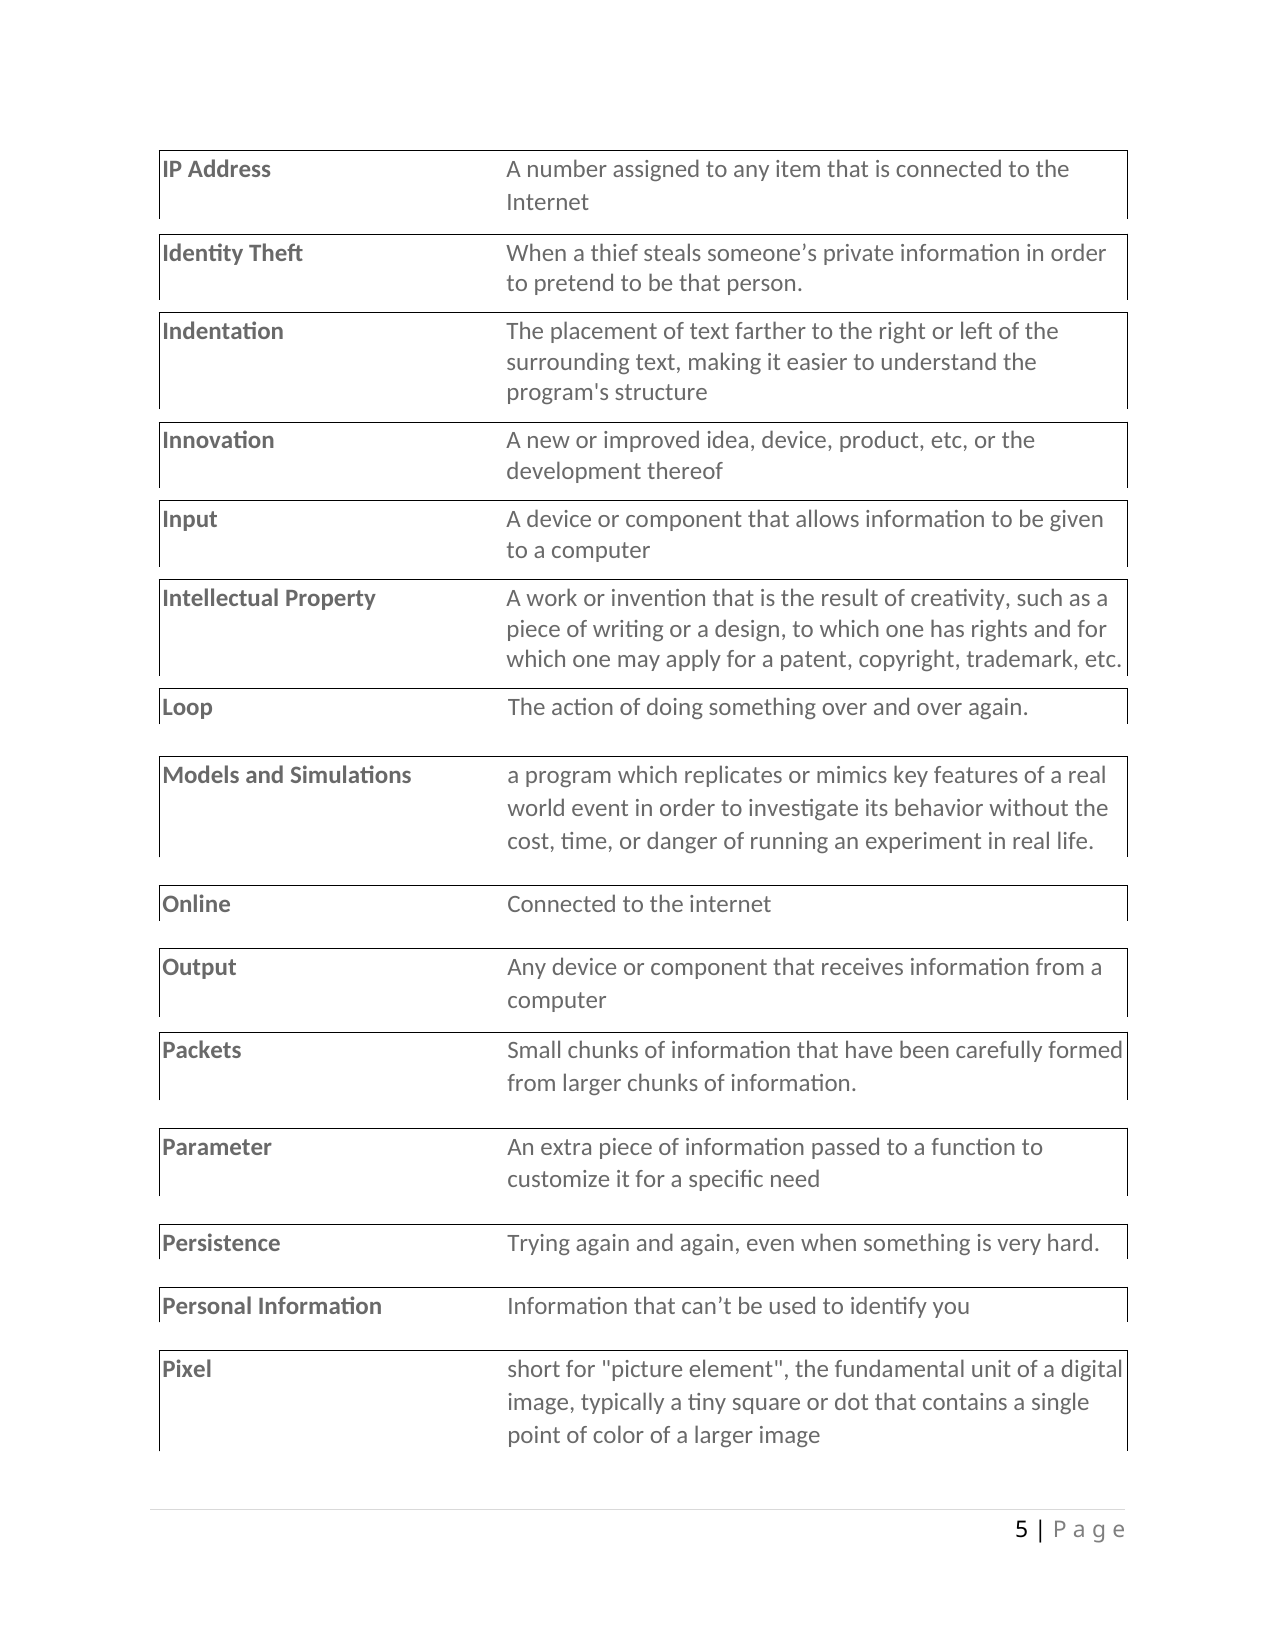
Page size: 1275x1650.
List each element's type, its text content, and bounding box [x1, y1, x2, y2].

text Indentation The placement of text farther to the right or left of the surrounding text, making it easier to understand the program's structure [160, 313, 1127, 409]
text Online Connected to the internet [160, 886, 1127, 921]
text Pixel short for "picture element", the fundamental unit of a digital image, typically a tiny square or dot that contains a single point of color of a larger image [160, 1351, 1127, 1451]
text Personal Information Information that can’t be used to identify you [160, 1288, 1127, 1322]
text Parameter An extra piece of information passed to a function to customize it for a specific need [160, 1129, 1127, 1196]
text Output Any device or component that receives information from a computer [160, 949, 1127, 1017]
text Persistence Trying again and again, even when something is very hard. [160, 1225, 1127, 1259]
text IP Address A number assigned to any item that is connected to the Internet [160, 151, 1127, 219]
text Packets Small chunks of information that have been carefully formed from larger chunks of information. [160, 1033, 1127, 1100]
text Identity Theft When a thief steals someone’s private information in order to pretend to be that person. [160, 235, 1127, 300]
text Intellectual Property A work or invention that is the result of creativity, such as a piece of writing or a design, to which one has rights and for which one may apply for a patent, copyright, trademark, etc. [160, 580, 1127, 676]
text Innovation A new or improved idea, device, product, etc, or the development thereof [160, 423, 1127, 488]
text Input A device or component that allows information to be given to a computer [160, 501, 1127, 567]
text Loop The action of doing something over and over again. [160, 689, 1127, 724]
text Models and Simulations a program which replicates or mimics key features of a real world event in order to investigate its behavior without the cost, time, or danger of running an experiment in real life. [160, 757, 1127, 857]
